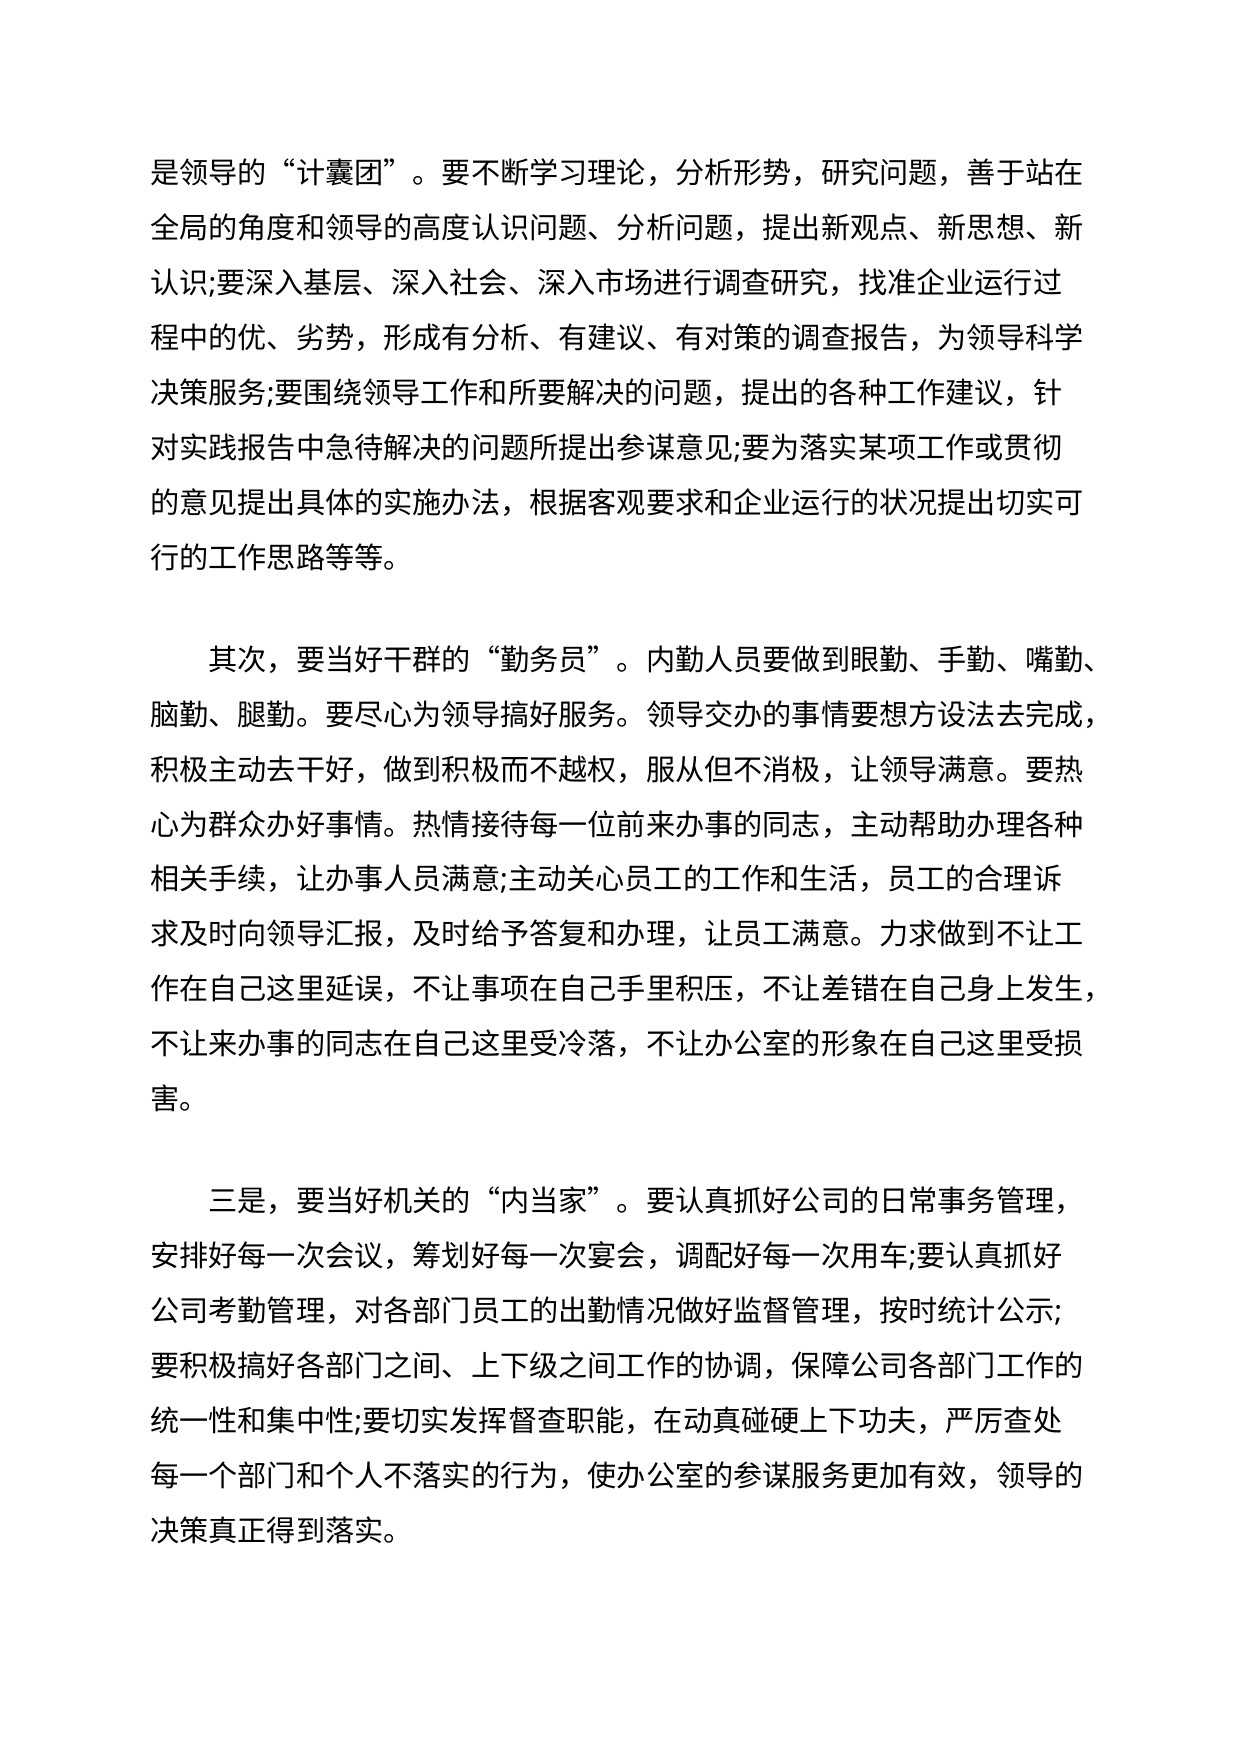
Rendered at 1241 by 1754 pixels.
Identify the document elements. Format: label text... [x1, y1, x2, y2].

text 其次，要当好干群的“勤务员”。内勤人员要做到眼勤、手勤、嘴勤、脑勤、腿勤。要尽心为领导搞好服务。领导交办的事情要想方设法去完成，积极主动去干好，做到积极而不越权，服从但不消极，让领导满意。要热心为群众办好事情。热情接待每一位前来办事的同志，主动帮助办理各种相关手续，让办事人员满意;主动关心员工的工作和生活，员工的合理诉求及时向领导汇报，及时给予答复和办理，让员工满意。力求做到不让工作在自己这里延误，不让事项在自己手里积压，不让差错在自己身上发生，不让来办事的同志在自己这里受冷落，不让办公室的形象在自己这里受损害。 [150, 636, 1090, 1118]
text 三是，要当好机关的“内当家”。要认真抓好公司的日常事务管理，安排好每一次会议，筹划好每一次宴会，调配好每一次用车;要认真抓好公司考勤管理，对各部门员工的出勤情况做好监督管理，按时统计公示;要积极搞好各部门之间、上下级之间工作的协调，保障公司各部门工作的统一性和集中性;要切实发挥督查职能，在动真碰硬上下功夫，严厉查处每一个部门和个人不落实的行为，使办公室的参谋服务更加有效，领导的决策真正得到落实。 [150, 1177, 1090, 1549]
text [150, 150, 1090, 577]
